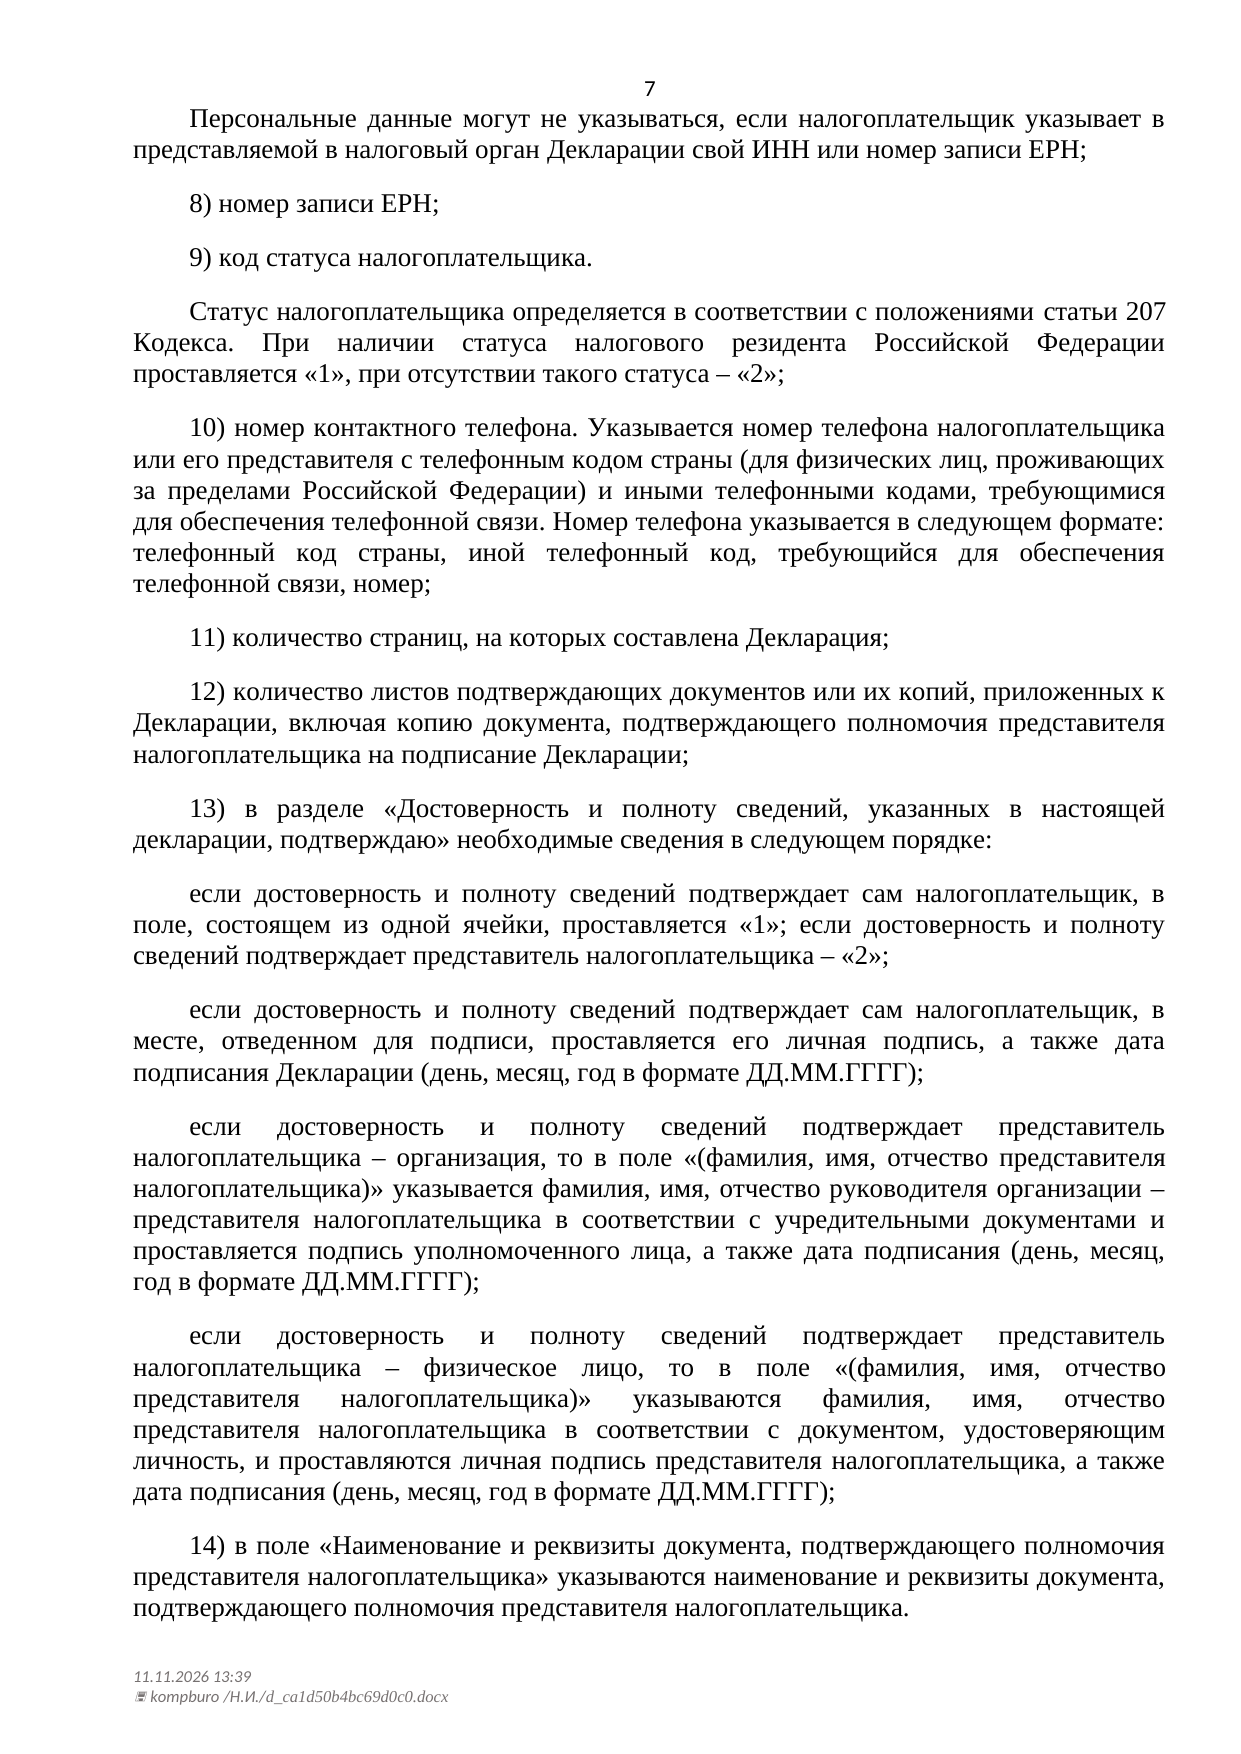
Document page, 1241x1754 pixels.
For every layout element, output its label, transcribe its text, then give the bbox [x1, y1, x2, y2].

text 12) количество листов подтверждающих документов или их копий, приложенных к Декларации, включая копию документа, подтверждающего полномочия представителя налогоплательщика на подписание Декларации; [133, 675, 1166, 769]
text 8) номер записи ЕРН; [133, 187, 1166, 218]
text если достоверность и полноту сведений подтверждает представитель налогоплательщика – организация, то в поле «(фамилия, имя, отчество представителя налогоплательщика)» указывается фамилия, имя, отчество руководителя организации – представителя налогоплательщика в соответствии с учредительными документами и проставляется подпись уполномоченного лица, а также дата подписания (день, месяц, год в формате ДД.ММ.ГГГГ); [133, 1110, 1166, 1297]
text 13) в разделе «Достоверность и полноту сведений, указанных в настоящей декларации, подтверждаю» необходимые сведения в следующем порядке: [133, 792, 1166, 854]
text 11) количество страниц, на которых составлена Декларация; [133, 621, 1166, 652]
text если достоверность и полноту сведений подтверждает сам налогоплательщик, в поле, состоящем из одной ячейки, проставляется «1»; если достоверность и полноту сведений подтверждает представитель налогоплательщика – «2»; [133, 877, 1166, 970]
text Статус налогоплательщика определяется в соответствии с положениями статьи 207 Кодекса. При наличии статуса налогового резидента Российской Федерации проставляется «1», при отсутствии такого статуса – «2»; [133, 295, 1166, 389]
text Персональные данные могут не указываться, если налогоплательщик указывает в представляемой в налоговый орган Декларации свой ИНН или номер записи ЕРН; [133, 102, 1166, 164]
text 10) номер контактного телефона. Указывается номер телефона налогоплательщика или его представителя с телефонным кодом страны (для физических лиц, проживающих за пределами Российской Федерации) и иными телефонными кодами, требующимися для обеспечения телефонной связи. Номер телефона указывается в следующем формате: телефонный код страны, иной телефонный код, требующийся для обеспечения телефонной связи, номер; [133, 412, 1166, 598]
text если достоверность и полноту сведений подтверждает представитель налогоплательщика – физическое лицо, то в поле «(фамилия, имя, отчество представителя налогоплательщика)» указываются фамилия, имя, отчество представителя налогоплательщика в соответствии с документом, удостоверяющим личность, и проставляются личная подпись представителя налогоплательщика, а также дата подписания (день, месяц, год в формате ДД.ММ.ГГГГ); [133, 1319, 1166, 1506]
text если достоверность и полноту сведений подтверждает сам налогоплательщик, в месте, отведенном для подписи, проставляется его личная подпись, а также дата подписания Декларации (день, месяц, год в формате ДД.ММ.ГГГГ); [133, 993, 1166, 1087]
text 14) в поле «Наименование и реквизиты документа, подтверждающего полномочия представителя налогоплательщика» указываются наименование и реквизиты документа, подтверждающего полномочия представителя налогоплательщика. [133, 1529, 1166, 1623]
text 9) код статуса налогоплательщика. [133, 241, 1166, 272]
